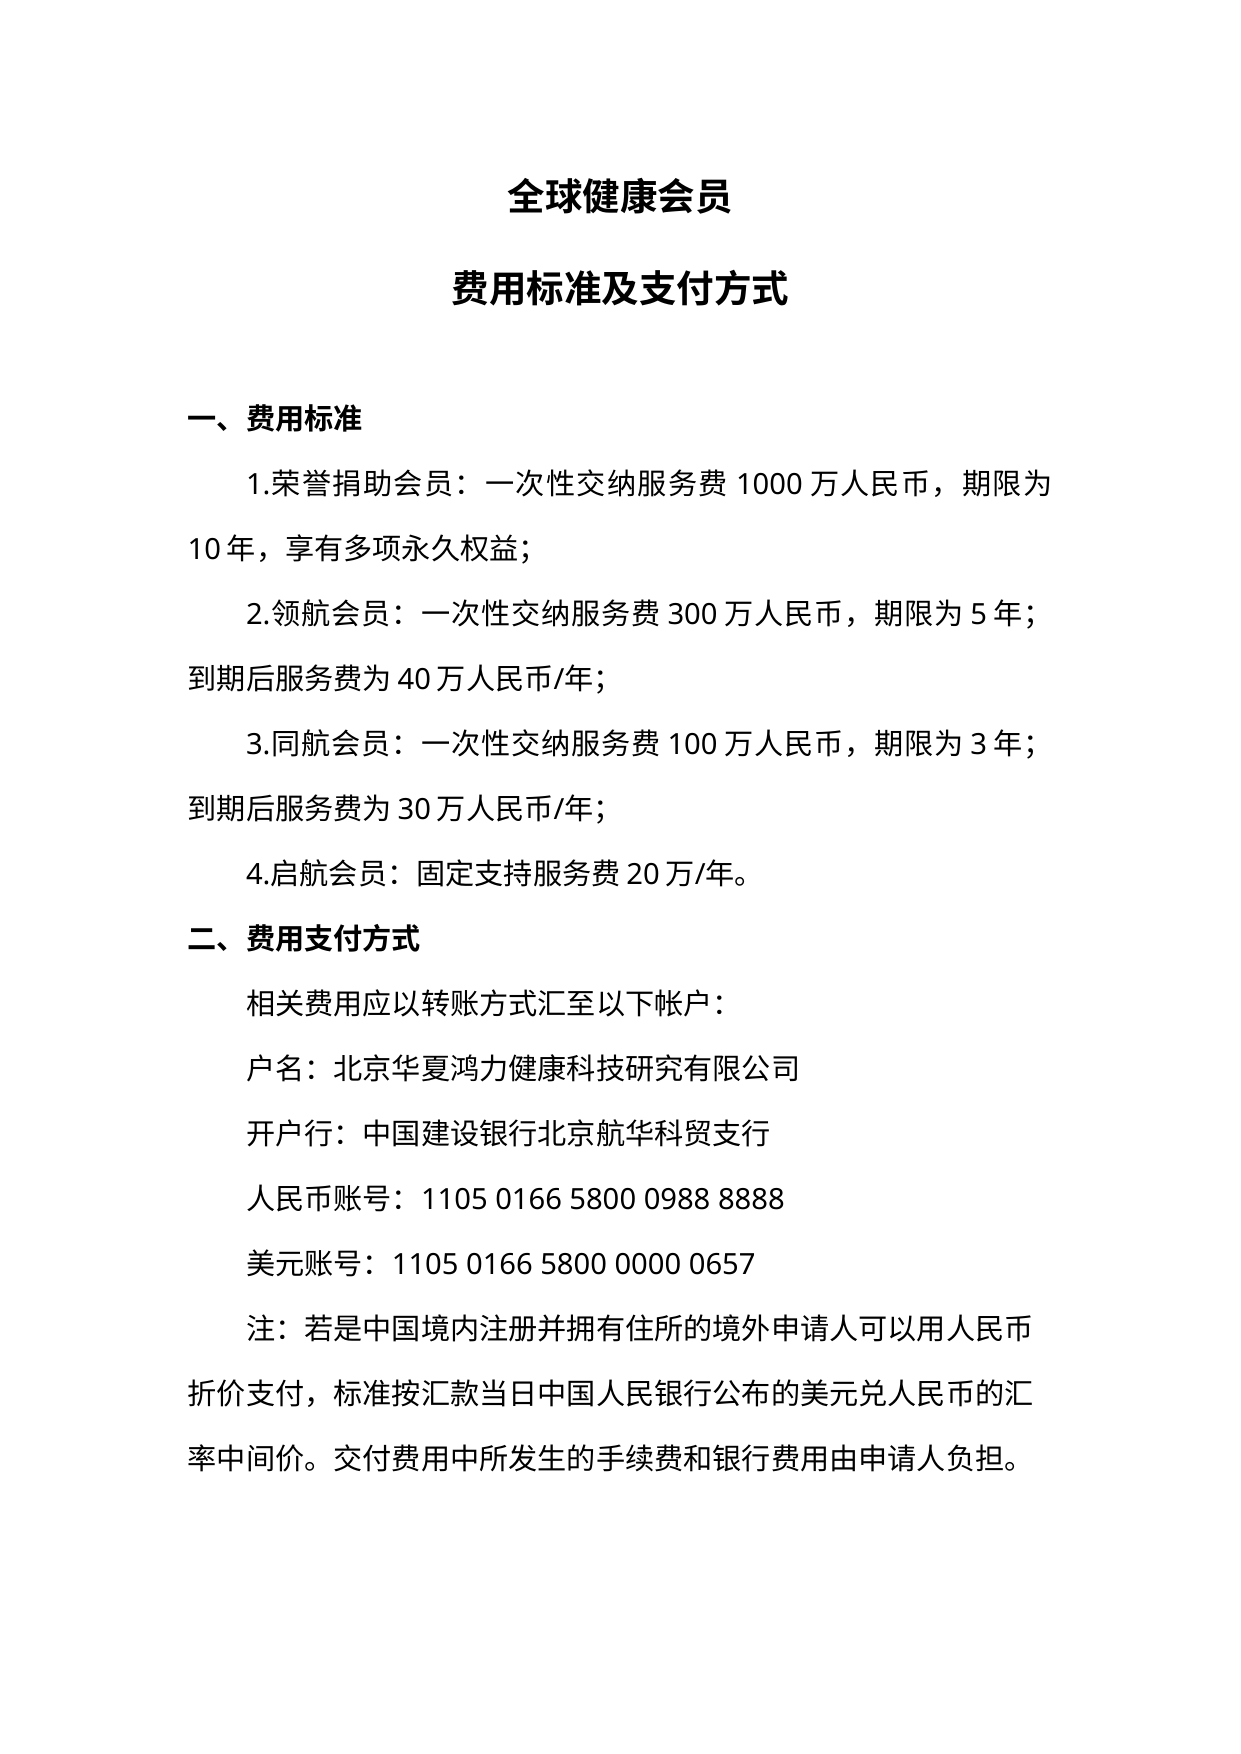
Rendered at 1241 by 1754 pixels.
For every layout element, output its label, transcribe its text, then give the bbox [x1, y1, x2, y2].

text 注：若是中国境内注册并拥有住所的境外申请人可以用人民币折价支付，标准按汇款当日中国人民银行公布的美元兑人民币的汇率中间价。交付费用中所发生的手续费和银行费用由申请人负担。 [187, 1294, 1053, 1489]
text 2.领航会员：一次性交纳服务费300万人民币，期限为5年；到期后服务费为40万人民币/年； [187, 579, 1053, 709]
text 一、费用标准 [187, 384, 1053, 449]
text 费用标准及支付方式 [187, 254, 1053, 319]
text 户名：北京华夏鸿力健康科技研究有限公司 [187, 1034, 1053, 1099]
text 美元账号：1105 0166 5800 0000 0657 [187, 1229, 1053, 1294]
text 人民币账号：1105 0166 5800 0988 8888 [187, 1164, 1053, 1229]
text 相关费用应以转账方式汇至以下帐户： [187, 969, 1053, 1034]
text 二、费用支付方式 [187, 904, 1053, 969]
text 全球健康会员 [187, 162, 1053, 227]
text 开户行：中国建设银行北京航华科贸支行 [187, 1099, 1053, 1164]
text 4.启航会员：固定支持服务费20万/年。 [187, 839, 1053, 904]
text 1.荣誉捐助会员：一次性交纳服务费1000万人民币，期限为10年，享有多项永久权益； [187, 449, 1053, 579]
text 3.同航会员：一次性交纳服务费100万人民币，期限为3年；到期后服务费为30万人民币/年； [187, 709, 1053, 839]
